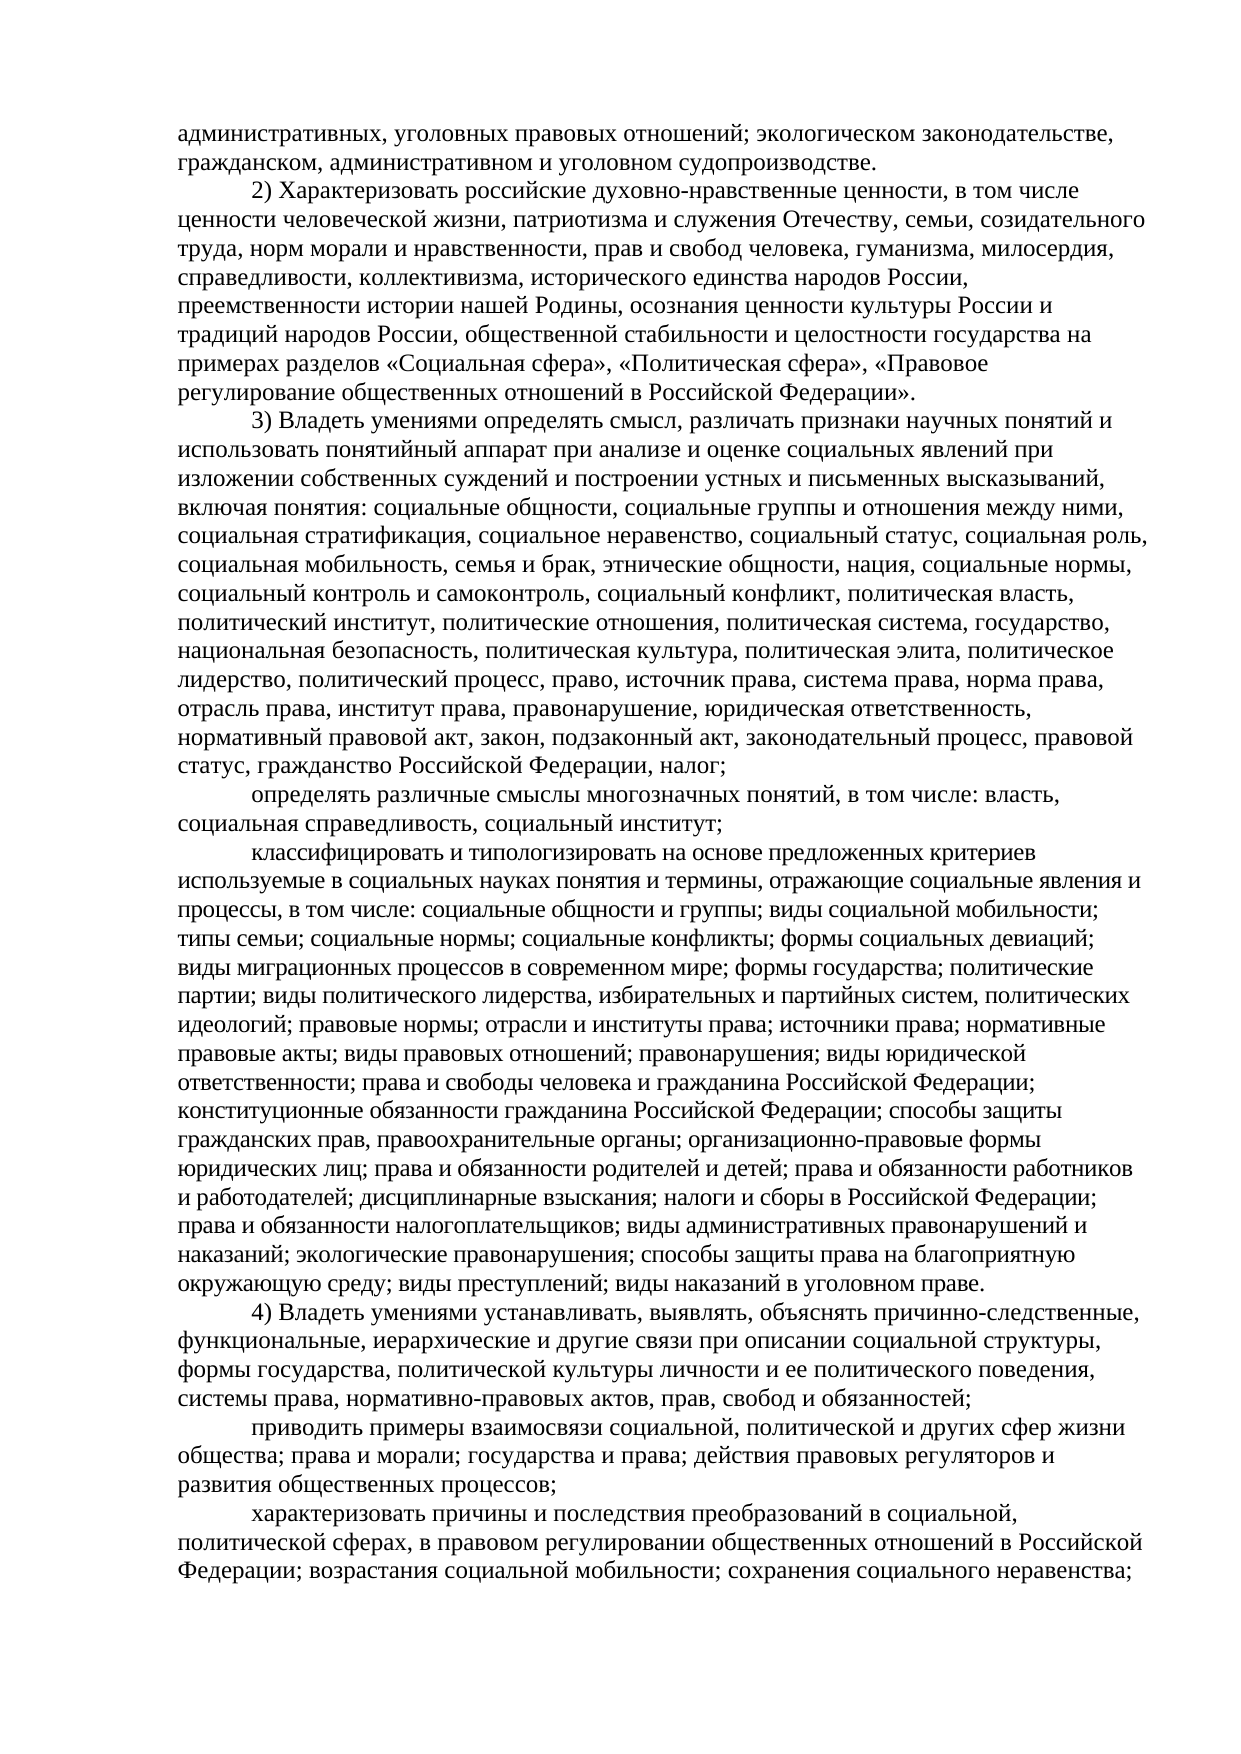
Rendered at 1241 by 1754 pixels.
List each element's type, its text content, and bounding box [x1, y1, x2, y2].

text 4) Владеть умениями устанавливать, выявлять, объяснять причинно-следственные, функциональные, иерархические и другие связи при описании социальной структуры, формы государства, политической культуры личности и ее политического поведения, системы права, нормативно-правовых актов, прав, свобод и обязанностей; [177, 1297, 1152, 1412]
text 3) Владеть умениями определять смысл, различать признаки научных понятий и использовать понятийный аппарат при анализе и оценке социальных явлений при изложении собственных суждений и построении устных и письменных высказываний, включая понятия: социальные общности, социальные группы и отношения между ними, социальная стратификация, социальное неравенство, социальный статус, социальная роль, социальная мобильность, семья и брак, этнические общности, нация, социальные нормы, социальный контроль и самоконтроль, социальный конфликт, политическая власть, политический институт, политические отношения, политическая система, государство, национальная безопасность, политическая культура, политическая элита, политическое лидерство, политический процесс, право, источник права, система права, норма права, отрасль права, институт права, правонарушение, юридическая ответственность, нормативный правовой акт, закон, подзаконный акт, законодательный процесс, правовой статус, гражданство Российской Федерации, налог; [177, 406, 1152, 779]
text 2) Характеризовать российские духовно-нравственные ценности, в том числе ценности человеческой жизни, патриотизма и служения Отечеству, семьи, созидательного труда, норм морали и нравственности, прав и свобод человека, гуманизма, милосердия, справедливости, коллективизма, исторического единства народов России, преемственности истории нашей Родины, осознания ценности культуры России и традиций народов России, общественной стабильности и целостности государства на примерах разделов «Социальная сфера», «Политическая сфера», «Правовое регулирование общественных отношений в Российской Федерации». [177, 176, 1152, 406]
text приводить примеры взаимосвязи социальной, политической и других сфер жизни общества; права и морали; государства и права; действия правовых регуляторов и развития общественных процессов; [177, 1412, 1152, 1498]
text определять различные смыслы многозначных понятий, в том числе: власть, социальная справедливость, социальный институт; [177, 779, 1152, 837]
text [177, 1498, 1152, 1584]
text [177, 118, 1152, 176]
text классифицировать и типологизировать на основе предложенных критериев используемые в социальных науках понятия и термины, отражающие социальные явления и процессы, в том числе: социальные общности и группы; виды социальной мобильности; типы семьи; социальные нормы; социальные конфликты; формы социальных девиаций; виды миграционных процессов в современном мире; формы государства; политические партии; виды политического лидерства, избирательных и партийных систем, политических идеологий; правовые нормы; отрасли и институты права; источники права; нормативные правовые акты; виды правовых отношений; правонарушения; виды юридической ответственности; права и свободы человека и гражданина Российской Федерации; конституционные обязанности гражданина Российской Федерации; способы защиты гражданских прав, правоохранительные органы; организационно-правовые формы юридических лиц; права и обязанности родителей и детей; права и обязанности работников и работодателей; дисциплинарные взыскания; налоги и сборы в Российской Федерации; права и обязанности налогоплательщиков; виды административных правонарушений и наказаний; экологические правонарушения; способы защиты права на благоприятную окружающую среду; виды преступлений; виды наказаний в уголовном праве. [177, 837, 1152, 1297]
